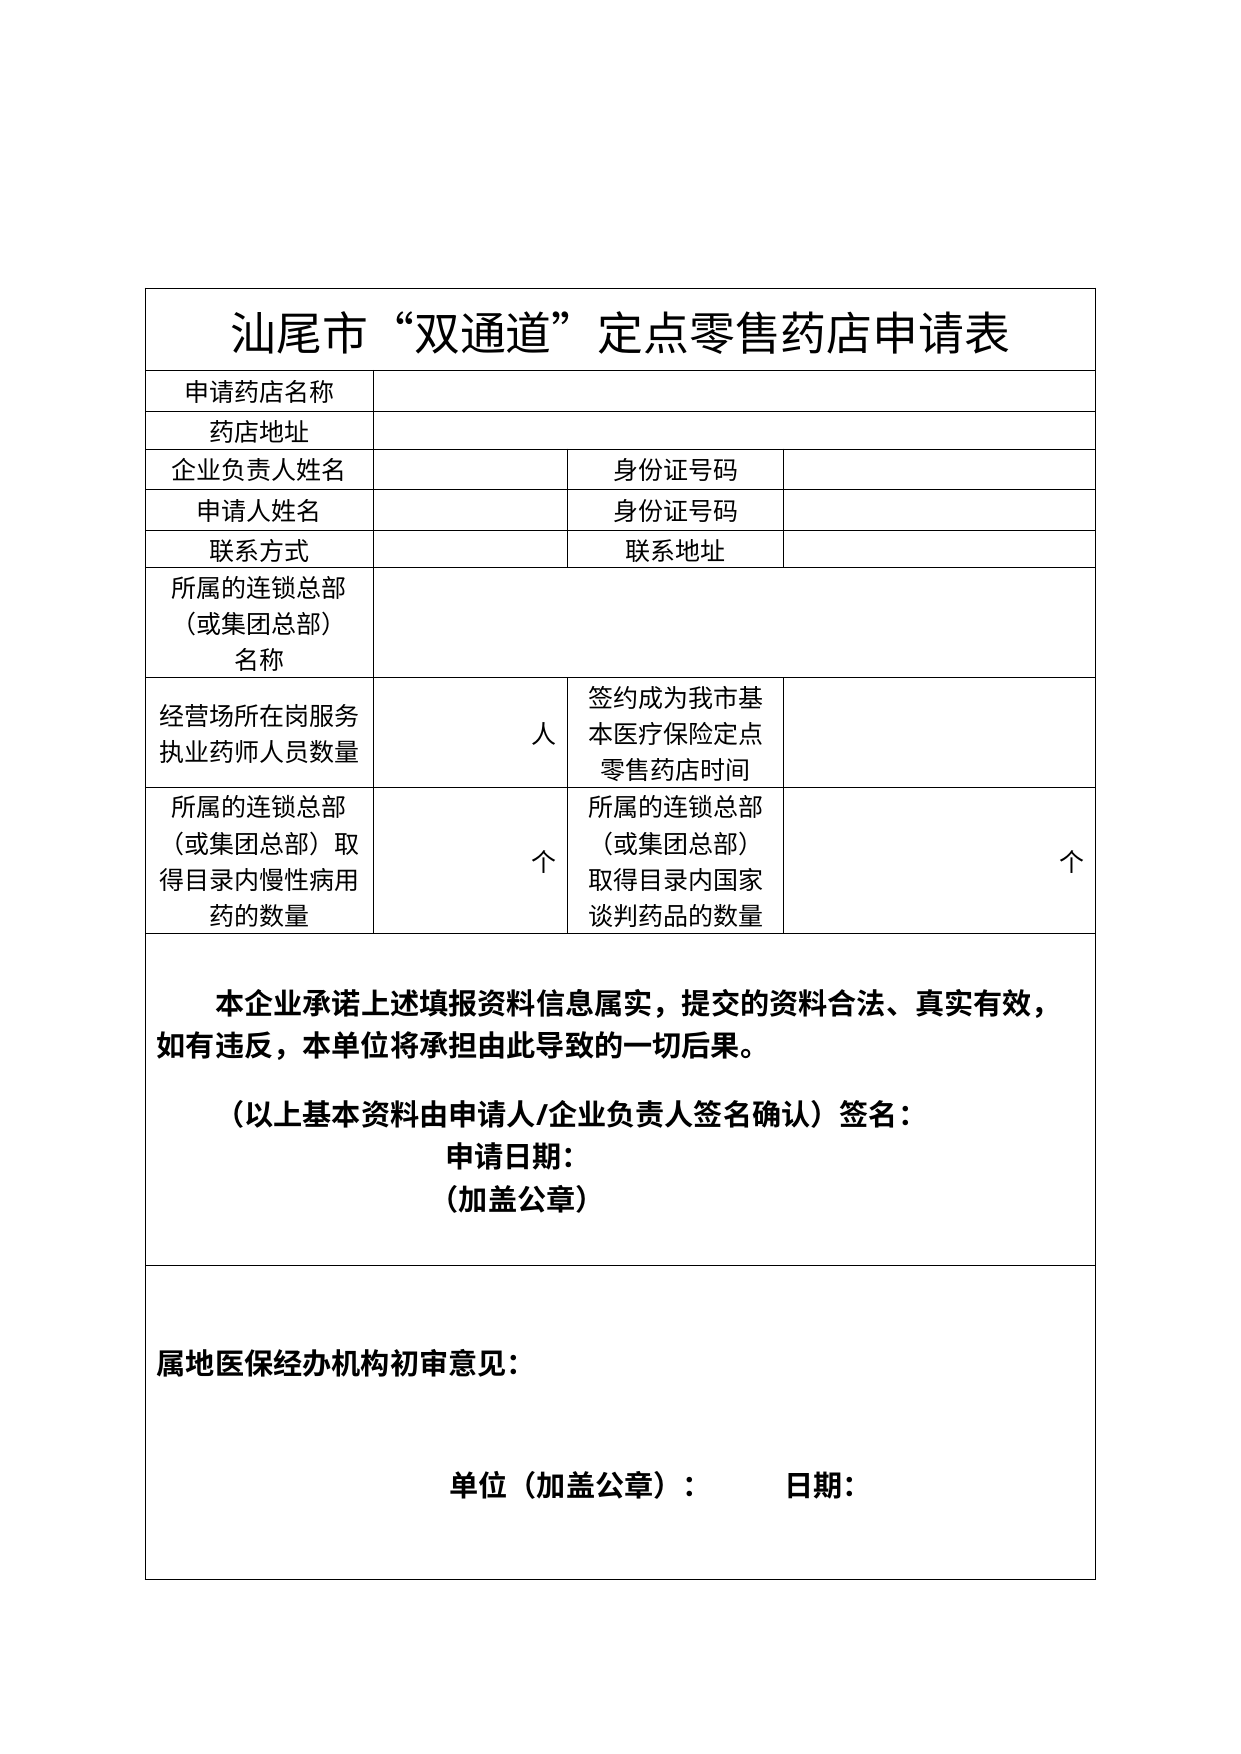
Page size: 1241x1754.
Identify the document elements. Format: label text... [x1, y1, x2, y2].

table_cell [784, 531, 1095, 567]
table_cell [374, 568, 1095, 677]
table_cell [374, 531, 567, 567]
table_cell 申请人姓名 [146, 490, 373, 530]
table_cell 所属的连锁总部 （或集团总部） 名称 [146, 568, 373, 677]
table_cell 身份证号码 [568, 450, 783, 488]
table_cell [784, 490, 1095, 530]
table_cell 签约成为我市基本医疗保险定点零售药店时间 [568, 678, 783, 787]
table_cell 联系方式 [146, 531, 373, 567]
table_cell 药店地址 [146, 412, 373, 448]
table_cell 联系地址 [568, 531, 783, 567]
table_cell [374, 371, 1095, 411]
table_header 汕尾市“双通道”定点零售药店申请表 [146, 289, 1095, 370]
table_cell [374, 450, 567, 488]
table_cell 本企业承诺上述填报资料信息属实，提交的资料合法、真实有效，如有违反，本单位将承担由此导致的一切后果。 （以上基本资料由申请人/企业负责人签名确认）签名： 申请日期： （加盖公章） [146, 934, 1095, 1265]
table_cell 所属的连锁总部（或集团总部）取得目录内国家谈判药品的数量 [568, 788, 783, 933]
table_cell 申请药店名称 [146, 371, 373, 411]
table_cell 企业负责人姓名 [146, 450, 373, 488]
table_cell [784, 450, 1095, 488]
table_cell 所属的连锁总部（或集团总部）取得目录内慢性病用药的数量 [146, 788, 373, 933]
table_cell 人 [374, 678, 567, 787]
table_cell 身份证号码 [568, 490, 783, 530]
table_cell [374, 490, 567, 530]
table_cell 经营场所在岗服务 执业药师人员数量 [146, 678, 373, 787]
table_cell 个 [784, 788, 1095, 933]
table_cell [784, 678, 1095, 787]
table_cell 属地医保经办机构初审意见： 单位（加盖公章）： 日期： [146, 1266, 1095, 1579]
table_cell [374, 412, 1095, 448]
table_cell 个 [374, 788, 567, 933]
